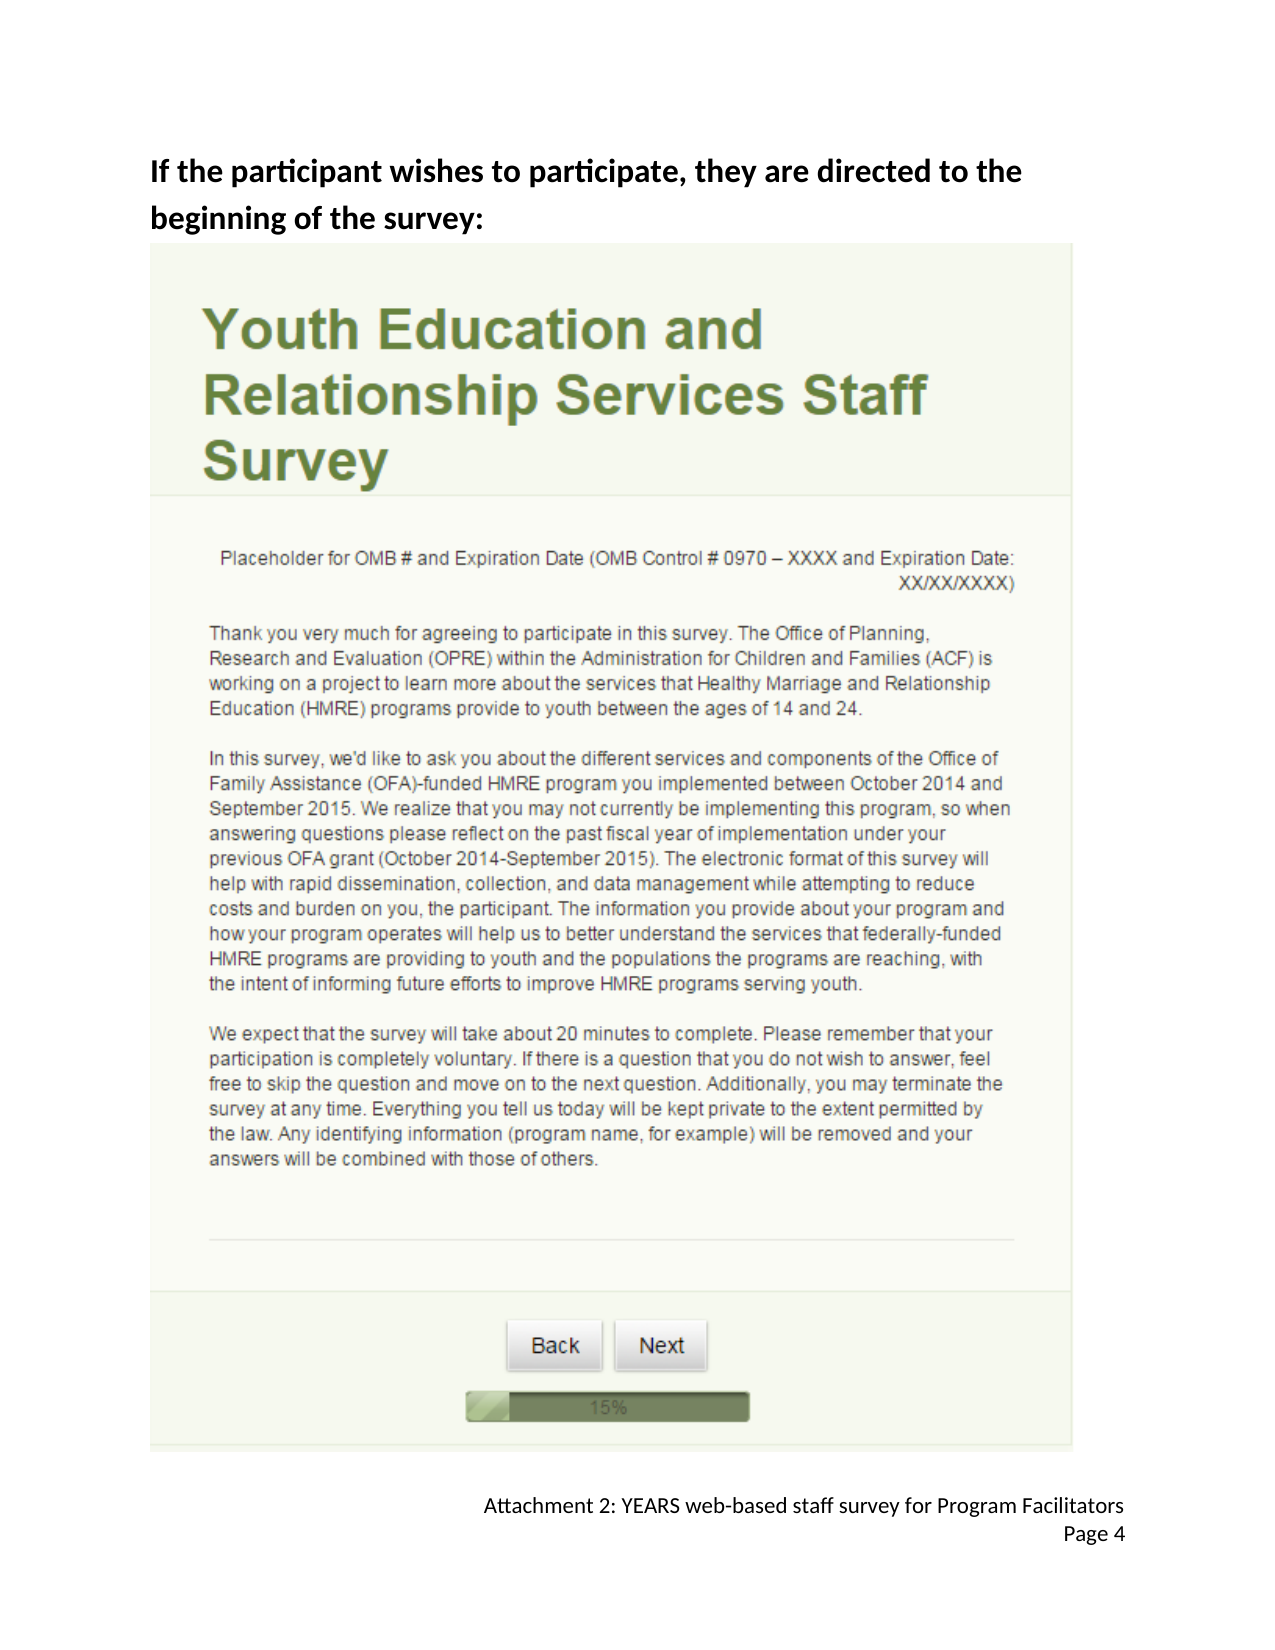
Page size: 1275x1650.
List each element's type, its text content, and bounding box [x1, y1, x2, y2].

picture [150, 243, 1074, 1452]
text If the participant wishes to participate, they are directed to the beginning of the survey: [150, 150, 1144, 237]
